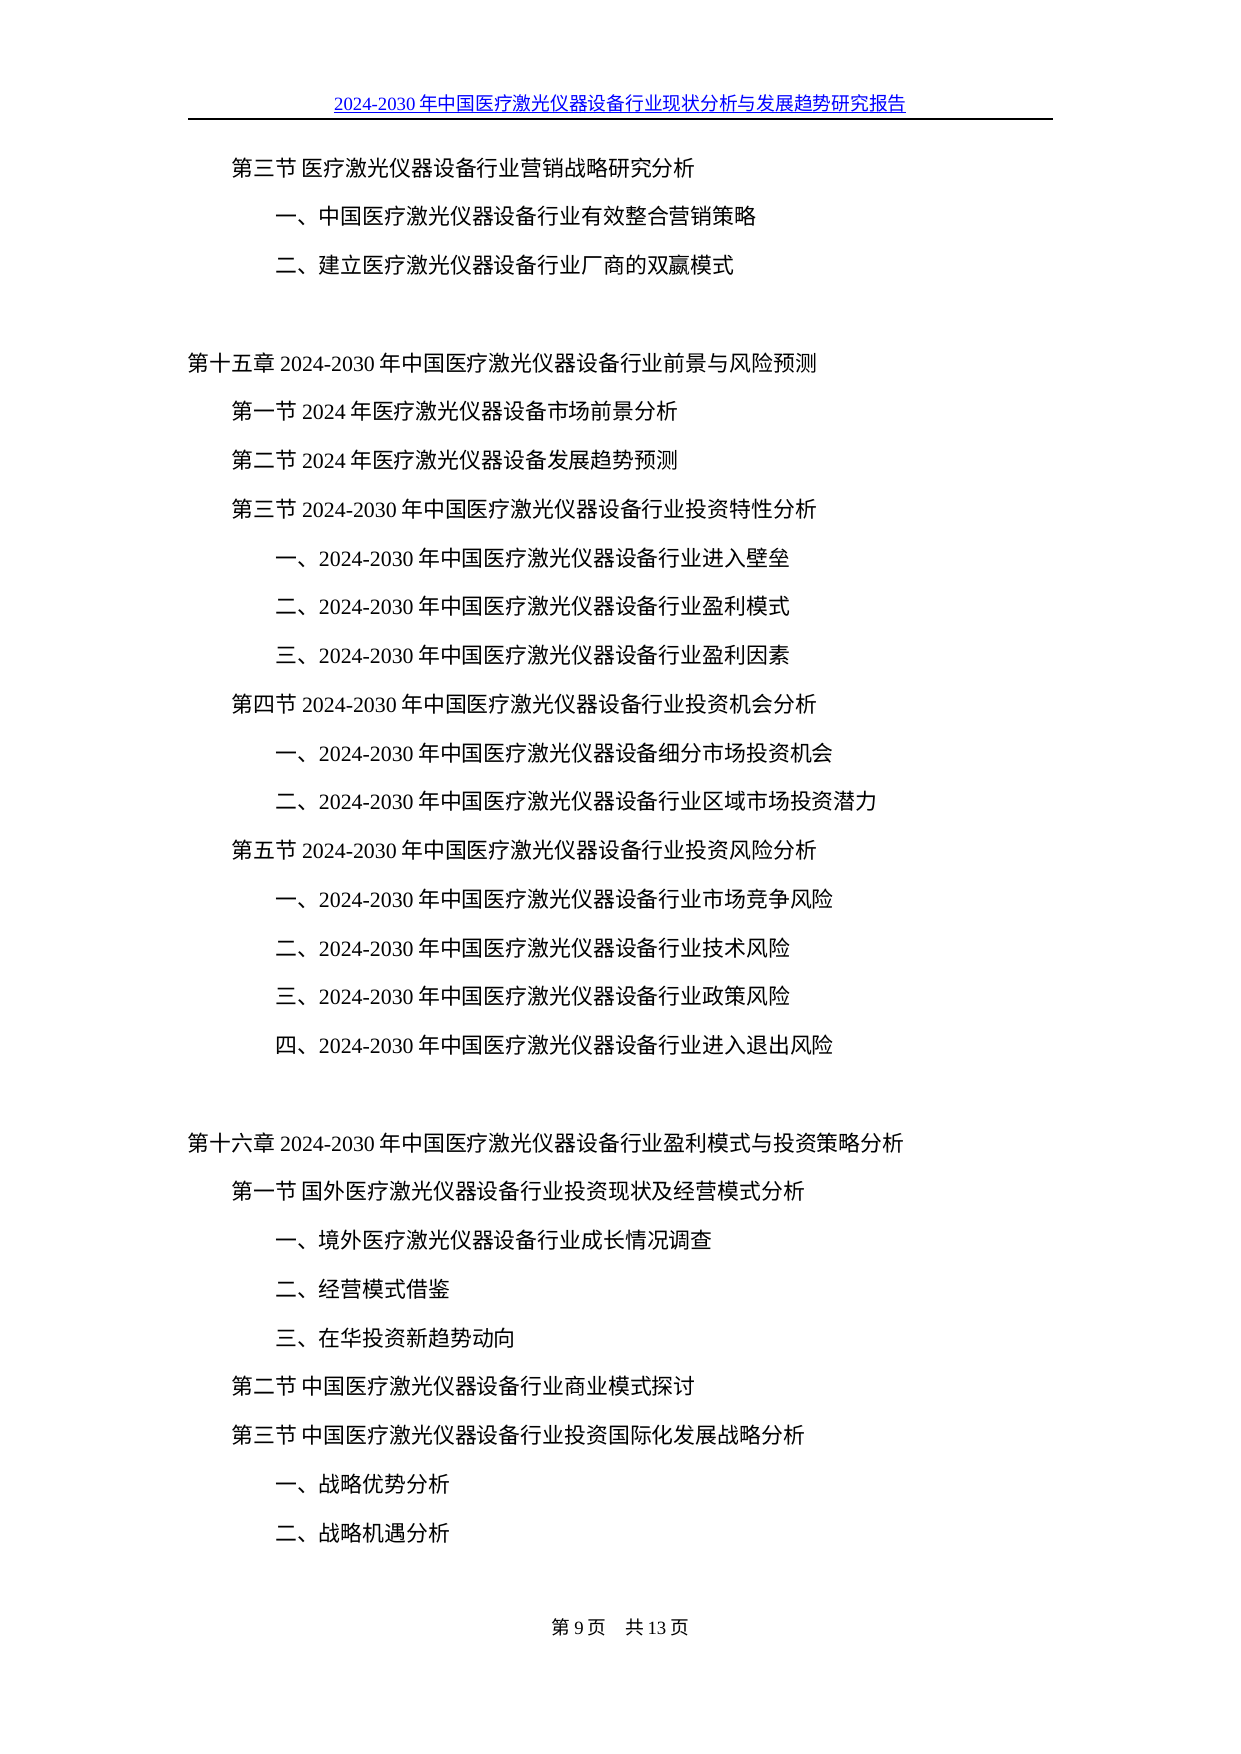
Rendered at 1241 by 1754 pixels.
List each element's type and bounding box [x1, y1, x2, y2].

text [187, 150, 1053, 1548]
